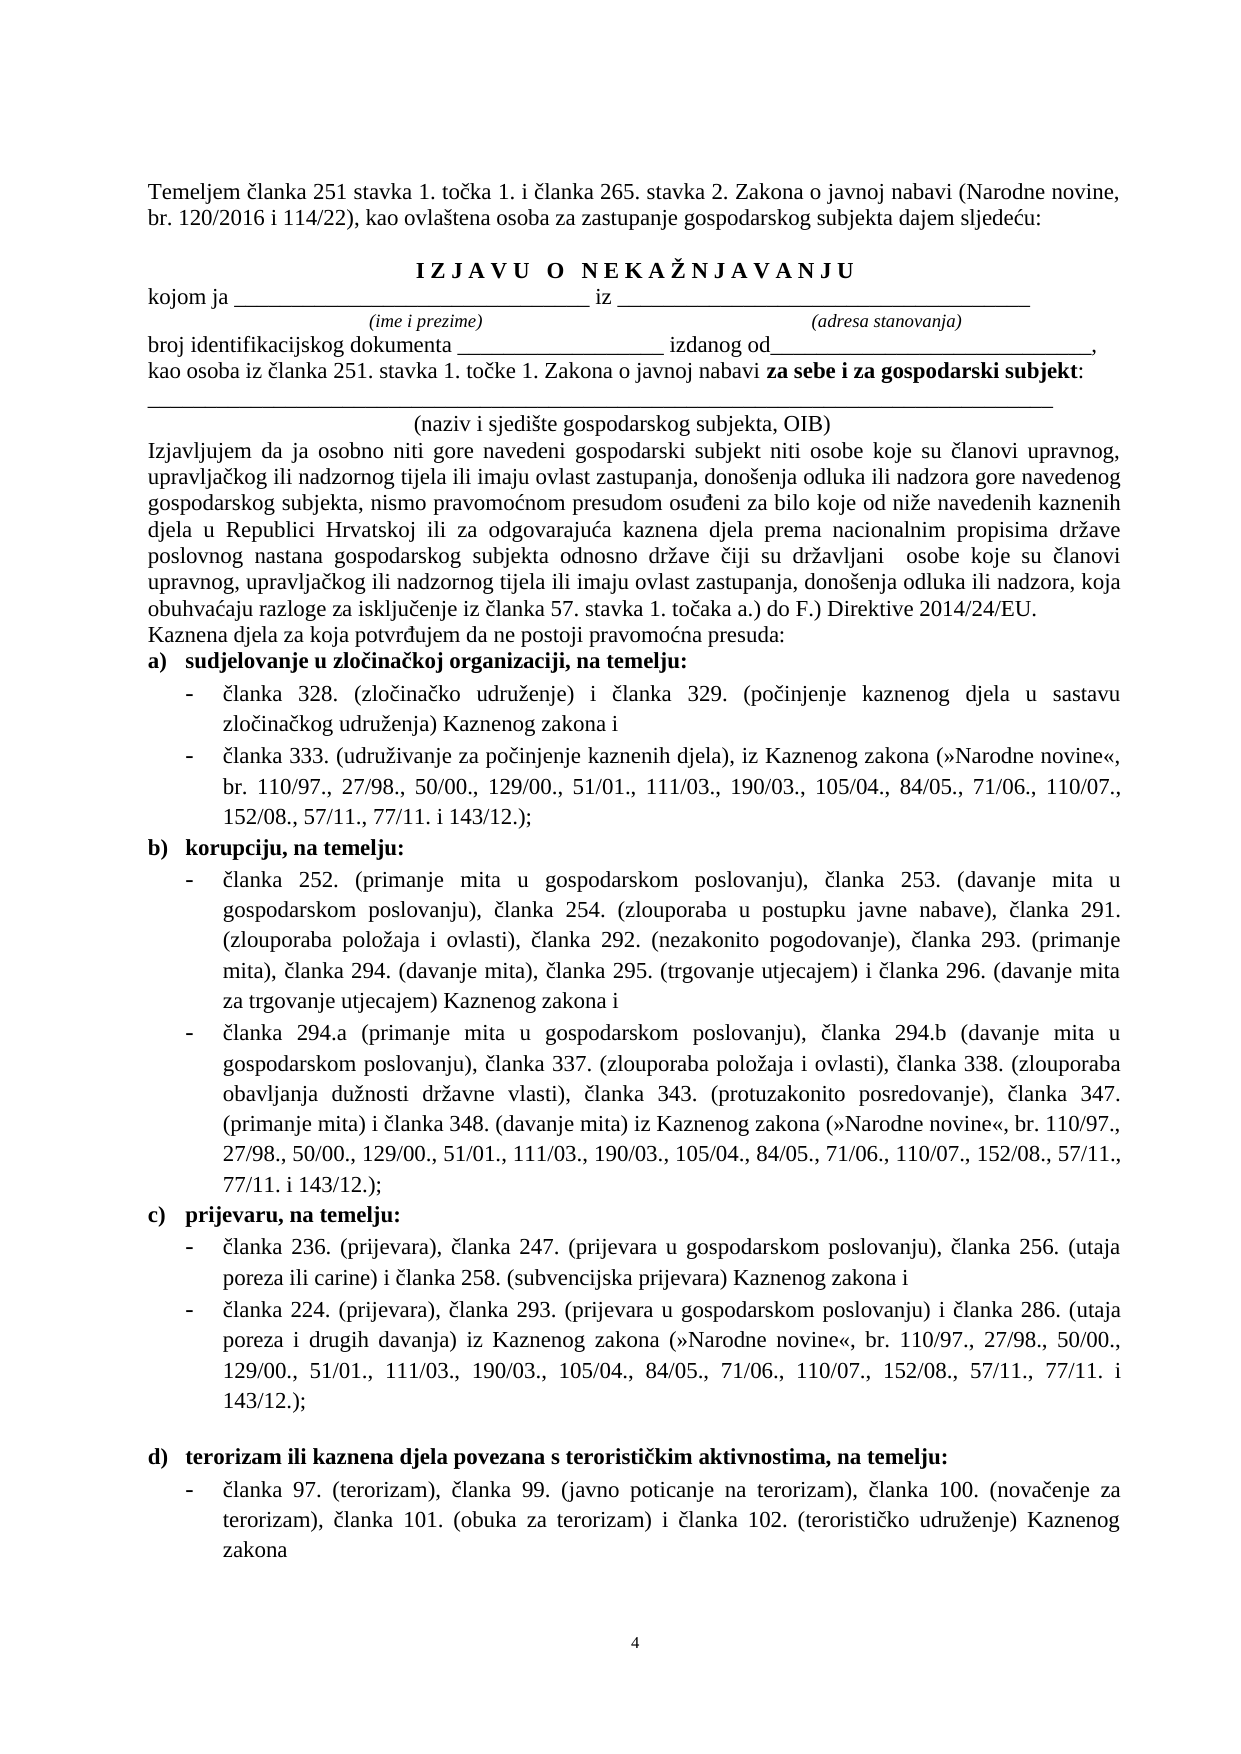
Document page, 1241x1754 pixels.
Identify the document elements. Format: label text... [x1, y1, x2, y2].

text kojom ja _______________________________ iz ____________________________________ [148, 283, 1122, 310]
text Izjavljujem da ja osobno niti gore navedeni gospodarski subjekt niti osobe koje su članovi upravnog, upravljačkog ili nadzornog tijela ili imaju ovlast zastupanja, donošenja odluka ili nadzora gore navedenog gospodarskog subjekta, nismo pravomoćnom presudom osuđeni za bilo koje od niže navedenih kaznenih djela u Republici Hrvatskoj ili za odgovarajuća kaznena djela prema nacionalnim propisima države poslovnog nastana gospodarskog subjekta odnosno države čiji su državljani osobe koje su članovi upravnog, upravljačkog ili nadzornog tijela ili imaju ovlast zastupanja, donošenja odluka ili nadzora, koja obuhvaćaju razloge za isključenje iz članka 57. stavka 1. točaka a.) do F.) Direktive 2014/24/EU. [148, 437, 1122, 621]
list korupciju, na temelju: [148, 833, 1122, 860]
text kao osoba iz članka 251. stavka 1. točke 1. Zakona o javnoj nabavi za sebe i za gospodarski subjekt: [148, 358, 1122, 384]
list prijevaru, na temelju: [148, 1201, 1122, 1227]
list članka 252. (primanje mita u gospodarskom poslovanju), članka 253. (davanje mita u gospodarskom poslovanju), članka 254. (zlouporaba u postupku javne nabave), članka 291. (zlouporaba položaja i ovlasti), članka 292. (nezakonito pogodovanje), članka 293. (primanje mita), članka 294. (davanje mita), članka 295. (trgovanje utjecajem) i članka 296. (davanje mita za trgovanje utjecajem) Kaznenog zakona i [185, 864, 1122, 1013]
list terorizam ili kaznena djela povezana s terorističkim aktivnostima, na temelju: [148, 1443, 1122, 1470]
text Kaznena djela za koja potvrđujem da ne postoji pravomoćna presuda: [148, 621, 1122, 647]
list članka 236. (prijevara), članka 247. (prijevara u gospodarskom poslovanju), članka 256. (utaja poreza ili carine) i članka 258. (subvencijska prijevara) Kaznenog zakona i [185, 1231, 1122, 1290]
list članka 333. (udruživanje za počinjenje kaznenih djela), iz Kaznenog zakona (»Narodne novine«, br. 110/97., 27/98., 50/00., 129/00., 51/01., 111/03., 190/03., 105/04., 84/05., 71/06., 110/07., 152/08., 57/11., 77/11. i 143/12.); [185, 741, 1122, 830]
text Temeljem članka 251 stavka 1. točka 1. i članka 265. stavka 2. Zakona o javnoj nabavi (Narodne novine, br. 120/2016 i 114/22), kao ovlaštena osoba za zastupanje gospodarskog subjekta dajem sljedeću: [148, 178, 1122, 231]
list sudjelovanje u zločinačkoj organizaciji, na temelju: [148, 647, 1122, 674]
text broj identifikacijskog dokumenta __________________ izdanog od____________________________, [148, 331, 1122, 358]
list članka 97. (terorizam), članka 99. (javno poticanje na terorizam), članka 100. (novačenje za terorizam), članka 101. (obuka za terorizam) i članka 102. (terorističko udruženje) Kaznenog zakona [185, 1474, 1122, 1563]
text _______________________________________________________________________________ [148, 384, 1122, 410]
list članka 294.a (primanje mita u gospodarskom poslovanju), članka 294.b (davanje mita u gospodarskom poslovanju), članka 337. (zlouporaba položaja i ovlasti), članka 338. (zlouporaba obavljanja dužnosti državne vlasti), članka 343. (protuzakonito posredovanje), članka 347. (primanje mita) i članka 348. (davanje mita) iz Kaznenog zakona (»Narodne novine«, br. 110/97., 27/98., 50/00., 129/00., 51/01., 111/03., 190/03., 105/04., 84/05., 71/06., 110/07., 152/08., 57/11., 77/11. i 143/12.); [185, 1017, 1122, 1197]
list članka 224. (prijevara), članka 293. (prijevara u gospodarskom poslovanju) i članka 286. (utaja poreza i drugih davanja) iz Kaznenog zakona (»Narodne novine«, br. 110/97., 27/98., 50/00., 129/00., 51/01., 111/03., 190/03., 105/04., 84/05., 71/06., 110/07., 152/08., 57/11., 77/11. i 143/12.); [185, 1294, 1122, 1413]
text (ime i prezime) (adresa stanovanja) [295, 310, 1122, 331]
text (naziv i sjedište gospodarskog subjekta, OIB) [413, 410, 1122, 437]
list članka 328. (zločinačko udruženje) i članka 329. (počinjenje kaznenog djela u sastavu zločinačkog udruženja) Kaznenog zakona i [185, 678, 1122, 737]
text I Z J A V U O N E K A Ž N J A V A N J U [148, 257, 1122, 283]
